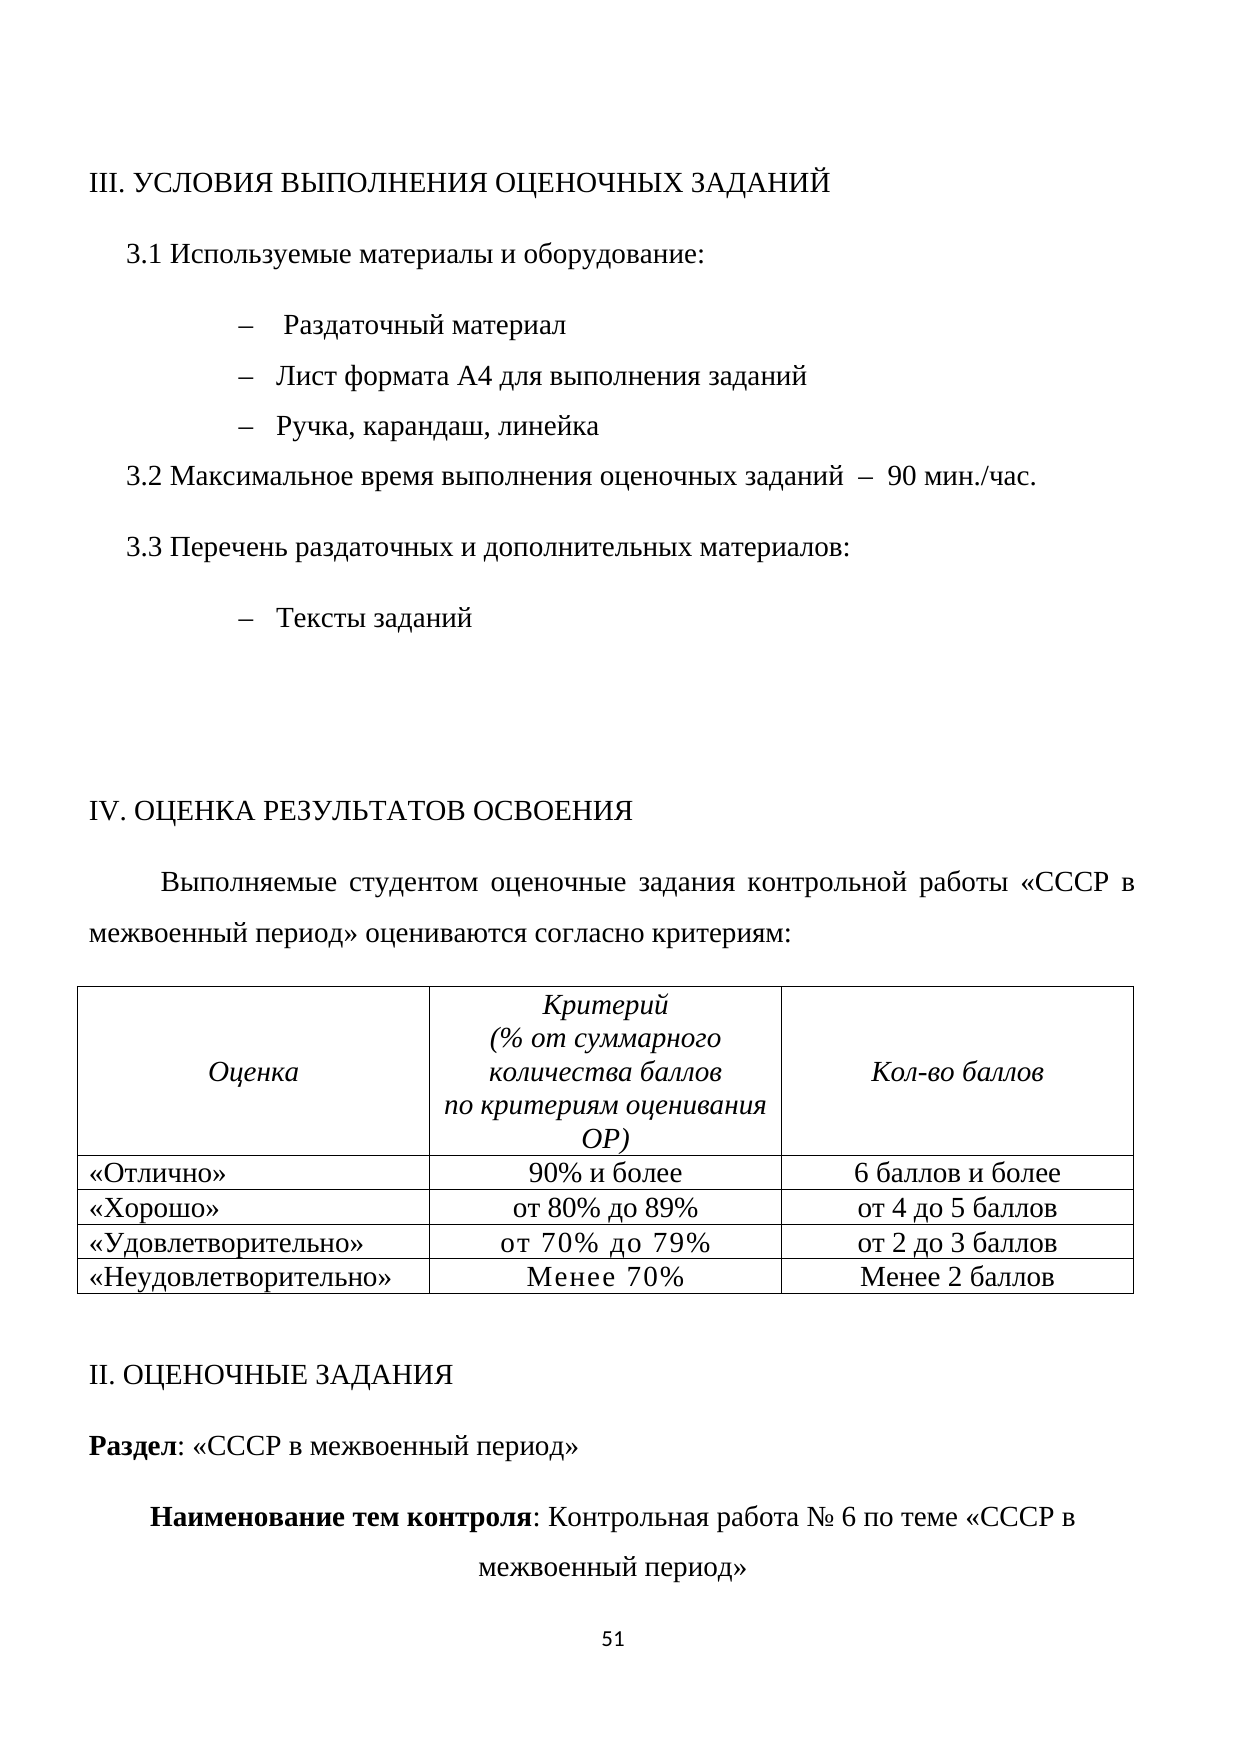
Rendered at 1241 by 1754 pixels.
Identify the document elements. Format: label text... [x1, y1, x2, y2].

text Раздел: «СССР в межвоенный период» [89, 1428, 1137, 1461]
list Ручка, карандаш, линейка [238, 408, 1137, 442]
table_cell 90% и более [430, 1156, 781, 1189]
list Лист формата А4 для выполнения заданий [238, 358, 1137, 391]
text Наименование тем контроля: Контрольная работа № 6 по теме «СССР в межвоенный период» [89, 1499, 1137, 1583]
table_header Кол-во баллов [782, 987, 1133, 1154]
table_cell «Хорошо» [78, 1190, 429, 1224]
table_cell от 70% до 79% [430, 1225, 781, 1258]
text 3.3 Перечень раздаточных и дополнительных материалов: [126, 529, 1137, 563]
text 3.1 Используемые материалы и оборудование: [126, 236, 1137, 270]
table_header Критерий (% от суммарного количества баллов по критериям оценивания ОР) [430, 987, 781, 1154]
text Выполняемые студентом оценочные задания контрольной работы «СССР в межвоенный период» оцениваются согласно критериям: [89, 864, 1137, 948]
text II. ОценочныЕ заданиЯ [89, 1357, 1137, 1390]
table_cell Менее 70% [430, 1259, 781, 1293]
table_cell Менее 2 баллов [782, 1259, 1133, 1293]
table_cell «Удовлетворительно» [78, 1225, 429, 1258]
table_cell от 2 до 3 баллов [782, 1225, 1133, 1258]
table_header Оценка [78, 987, 429, 1154]
table_cell от 4 до 5 баллов [782, 1190, 1133, 1224]
table_cell от 80% до 89% [430, 1190, 781, 1224]
text 3.2 Максимальное время выполнения оценочных заданий – 90 мин./час. [126, 458, 1137, 492]
text III. Условия выполнения оценочных заданий [89, 165, 1137, 199]
table_cell «Неудовлетворительно» [78, 1259, 429, 1293]
text IV. оценка результатов освоения [89, 793, 1137, 827]
table_cell «Отлично» [78, 1156, 429, 1189]
list Раздаточный материал [238, 307, 1137, 341]
table_cell 6 баллов и более [782, 1156, 1133, 1189]
list Тексты заданий [238, 601, 1137, 634]
